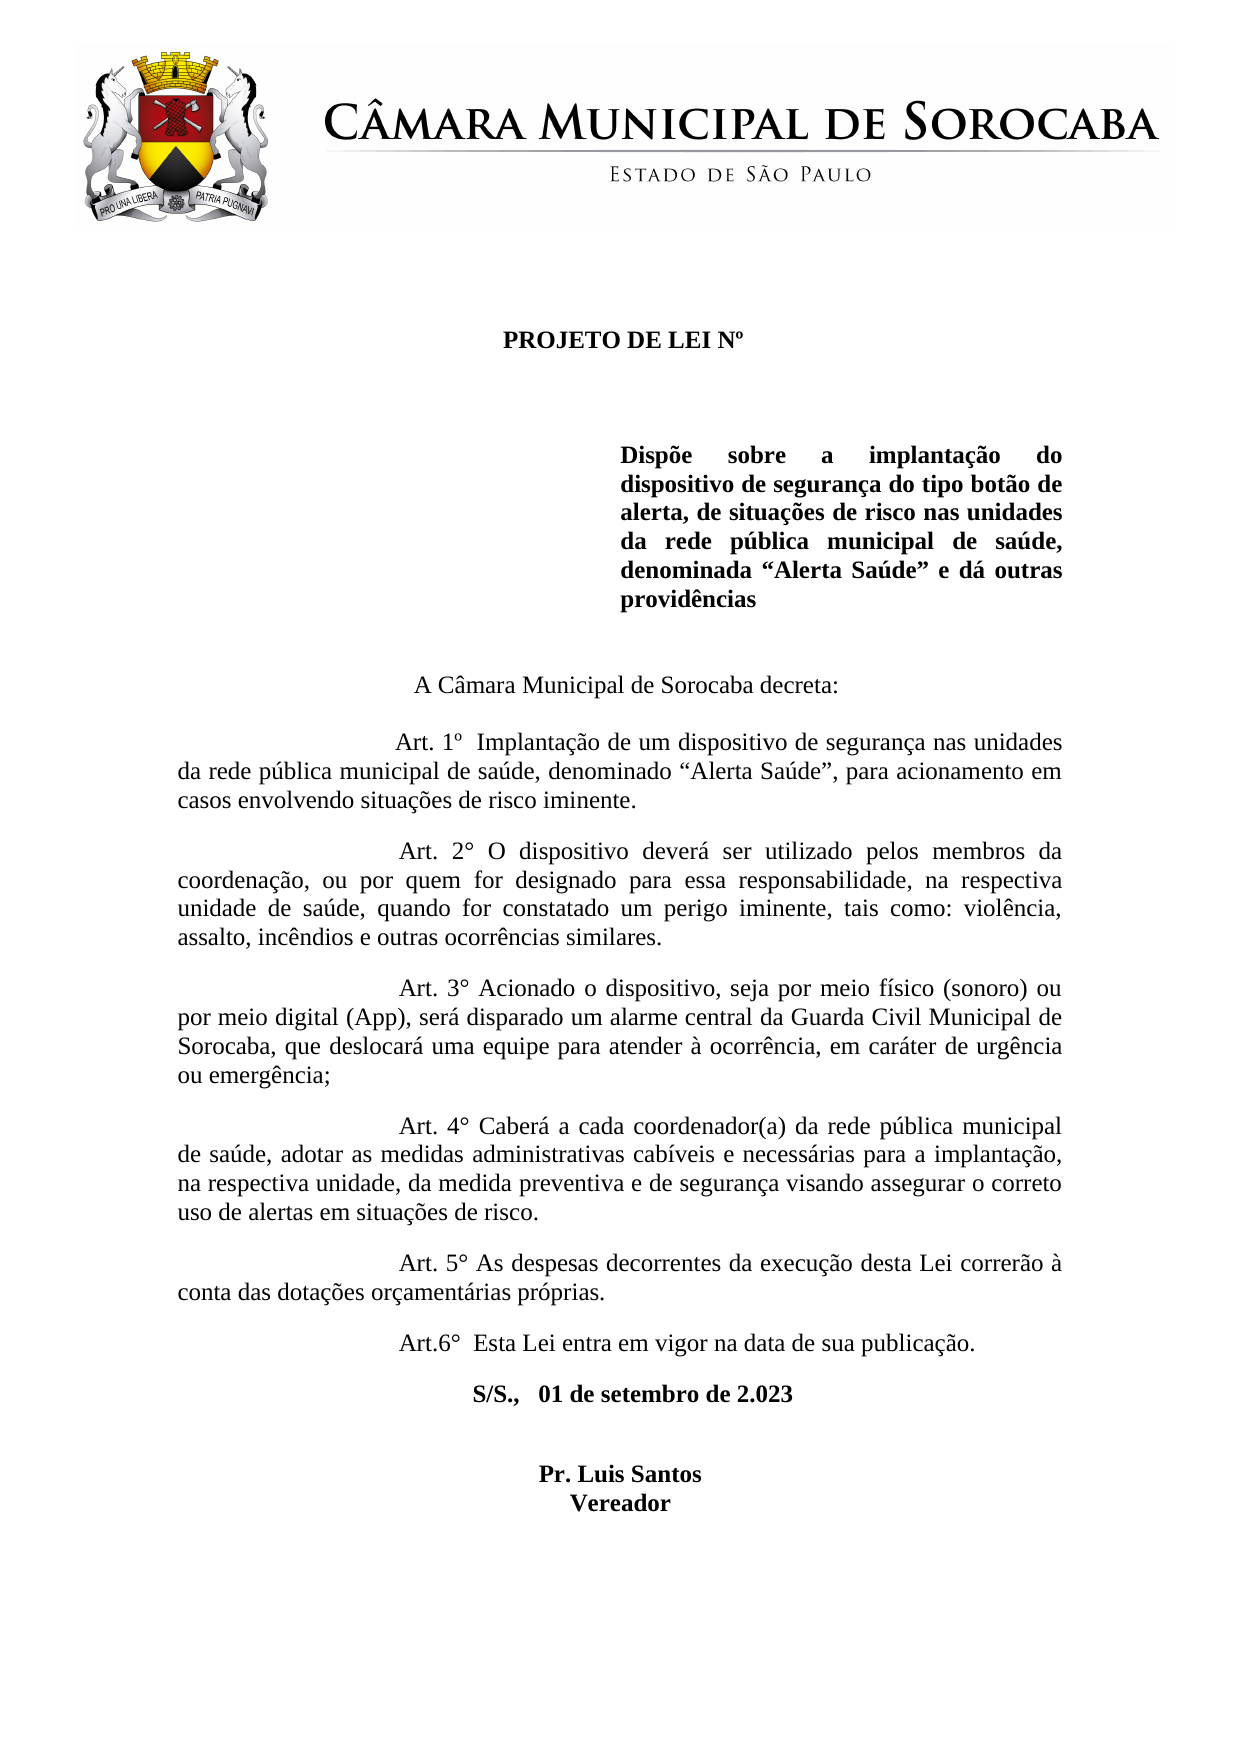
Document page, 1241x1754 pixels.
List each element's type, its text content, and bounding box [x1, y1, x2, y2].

picture [76, 44, 1174, 230]
text Art.6° Esta Lei entra em vigor na data de sua publicação. [177, 1328, 1063, 1357]
text Vereador [177, 1488, 1063, 1517]
text S/S., 01 de setembro de 2.023 [177, 1379, 1063, 1408]
text PROJETO DE LEI Nº [177, 325, 1063, 354]
text Art. 1º Implantação de um dispositivo de segurança nas unidades da rede pública municipal de saúde, denominado “Alerta Saúde”, para acionamento em casos envolvendo situações de risco iminente. [177, 727, 1063, 814]
text A Câmara Municipal de Sorocaba decreta: [177, 670, 1063, 699]
text Art. 5° As despesas decorrentes da execução desta Lei correrão à conta das dotações orçamentárias próprias. [177, 1248, 1063, 1306]
text Pr. Luis Santos [177, 1459, 1063, 1488]
text Art. 4° Caberá a cada coordenador(a) da rede pública municipal de saúde, adotar as medidas administrativas cabíveis e necessárias para a implantação, na respectiva unidade, da medida preventiva e de segurança visando assegurar o correto uso de alertas em situações de risco. [177, 1111, 1063, 1226]
text Dispõe sobre a implantação do dispositivo de segurança do tipo botão de alerta, de situações de risco nas unidades da rede pública municipal de saúde, denominada “Alerta Saúde” e dá outras providências [620, 440, 1063, 612]
text Art. 3° Acionado o dispositivo, seja por meio físico (sonoro) ou por meio digital (App), será disparado um alarme central da Guarda Civil Municipal de Sorocaba, que deslocará uma equipe para atender à ocorrência, em caráter de urgência ou emergência; [177, 973, 1063, 1088]
text Art. 2° O dispositivo deverá ser utilizado pelos membros da coordenação, ou por quem for designado para essa responsabilidade, na respectiva unidade de saúde, quando for constatado um perigo iminente, tais como: violência, assalto, incêndios e outras ocorrências similares. [177, 836, 1063, 951]
